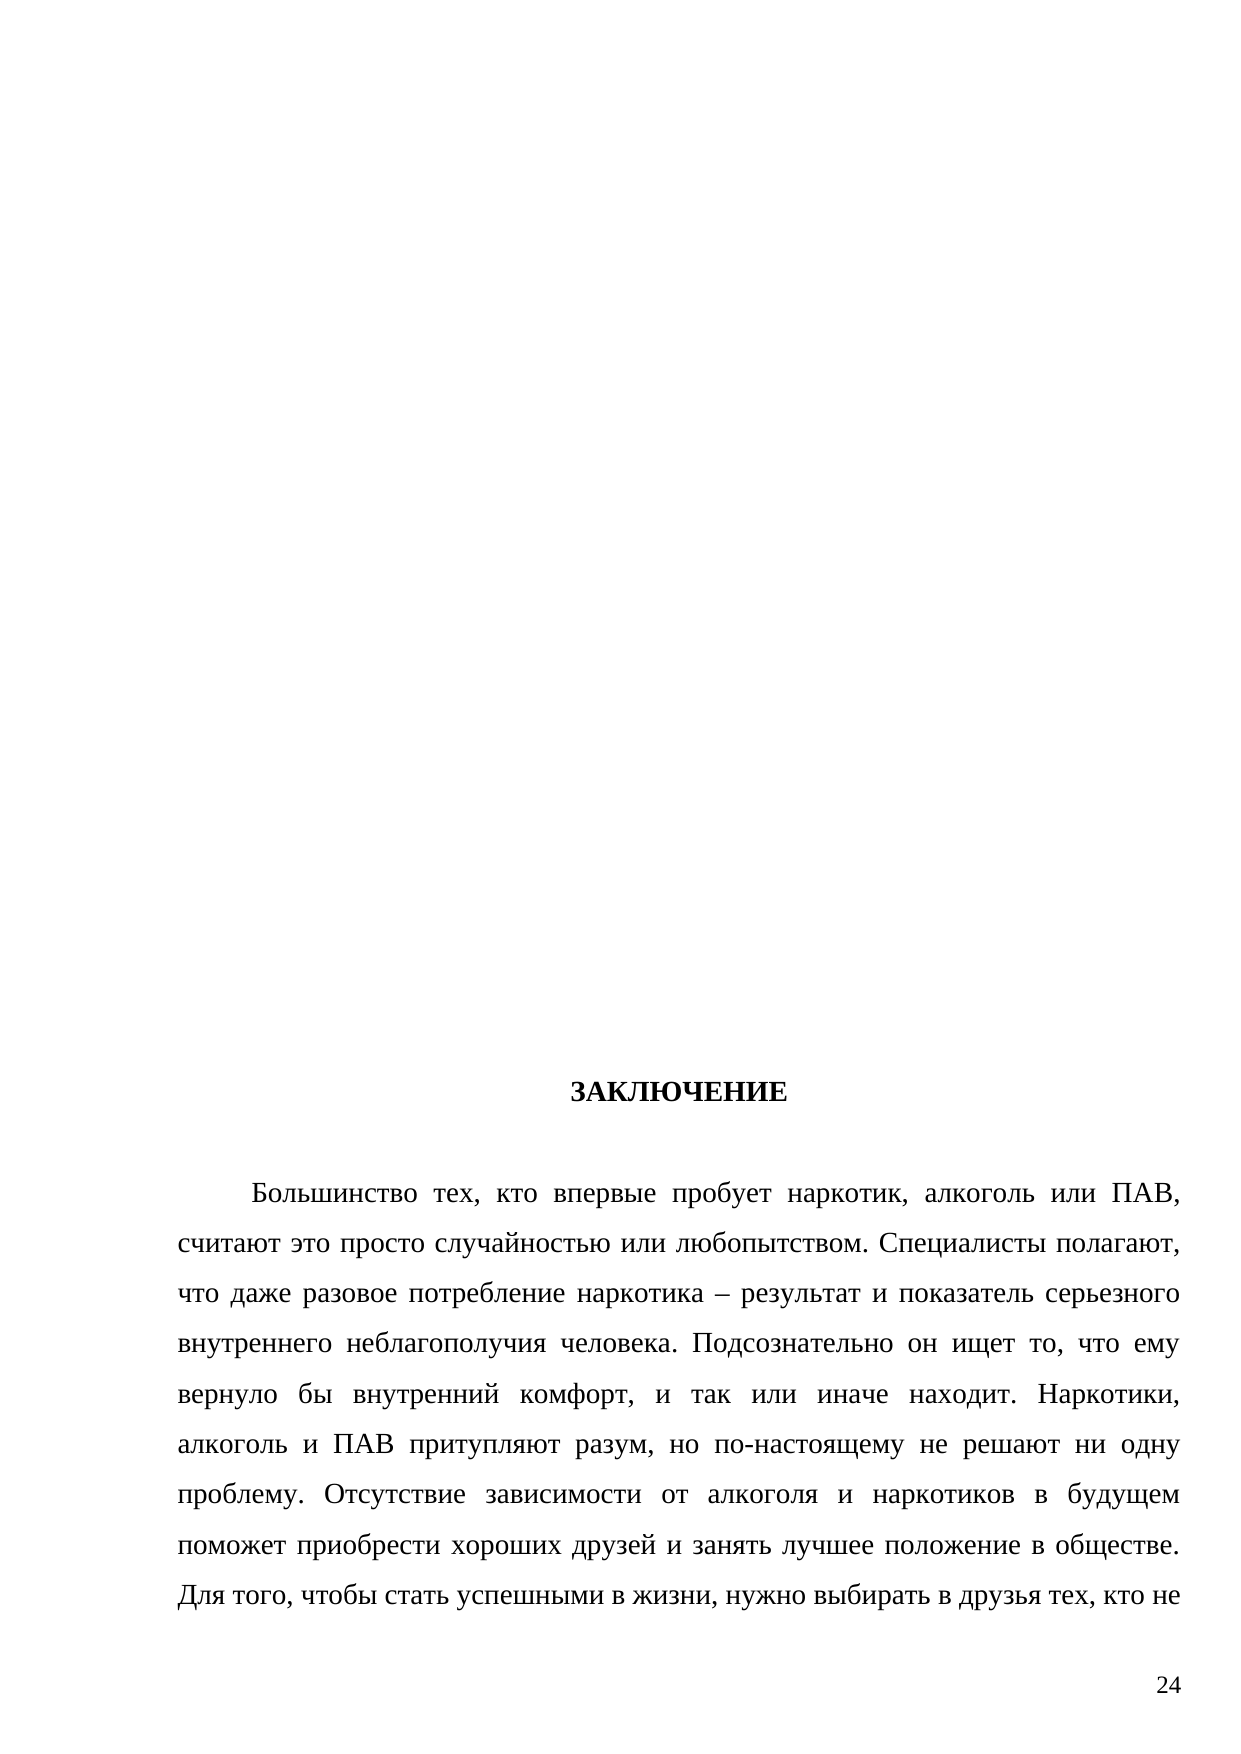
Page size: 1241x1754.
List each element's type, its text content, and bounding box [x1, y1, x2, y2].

text ЗАКЛЮЧЕНИЕ [177, 1074, 1181, 1108]
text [177, 1175, 1181, 1611]
